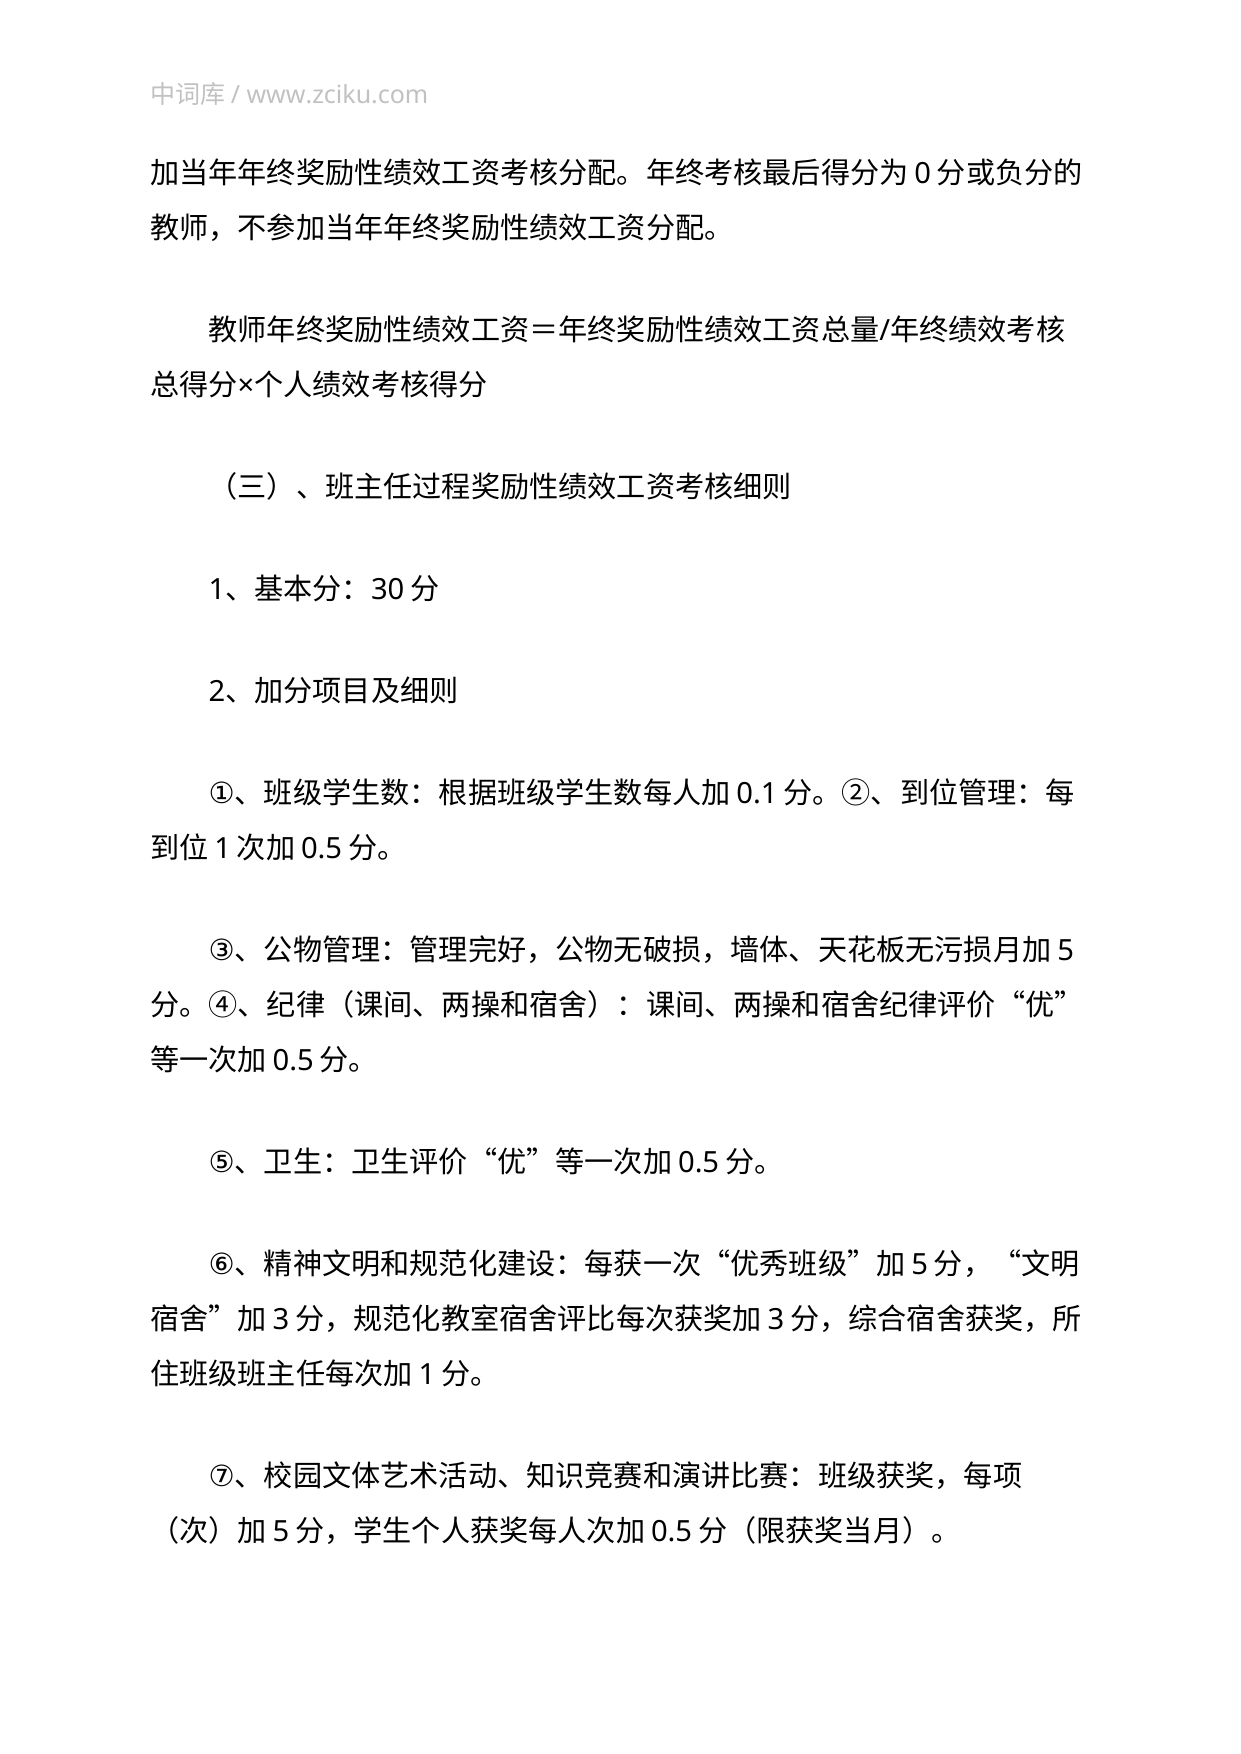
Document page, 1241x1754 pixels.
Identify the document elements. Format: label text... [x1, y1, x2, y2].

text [150, 150, 1090, 247]
text 教师年终奖励性绩效工资＝年终奖励性绩效工资总量/年终绩效考核总得分×个人绩效考核得分 [150, 307, 1090, 404]
text ③、公物管理：管理完好，公物无破损，墙体、天花板无污损月加5分。④、纪律（课间、两操和宿舍）：课间、两操和宿舍纪律评价“优”等一次加0.5分。 [150, 926, 1090, 1079]
text 1、基本分：30分 [150, 566, 1090, 608]
text ⑤、卫生：卫生评价“优”等一次加0.5分。 [150, 1138, 1090, 1181]
text ⑦、校园文体艺术活动、知识竞赛和演讲比赛：班级获奖，每项（次）加5分，学生个人获奖每人次加0.5分（限获奖当月）。 [150, 1452, 1090, 1550]
text 2、加分项目及细则 [150, 667, 1090, 710]
text （三）、班主任过程奖励性绩效工资考核细则 [150, 464, 1090, 506]
text ⑥、精神文明和规范化建设：每获一次“优秀班级”加5分，“文明宿舍”加3分，规范化教室宿舍评比每次获奖加3分，综合宿舍获奖，所住班级班主任每次加1分。 [150, 1240, 1090, 1393]
text ①、班级学生数：根据班级学生数每人加0.1分。②、到位管理：每到位1次加0.5分。 [150, 769, 1090, 867]
